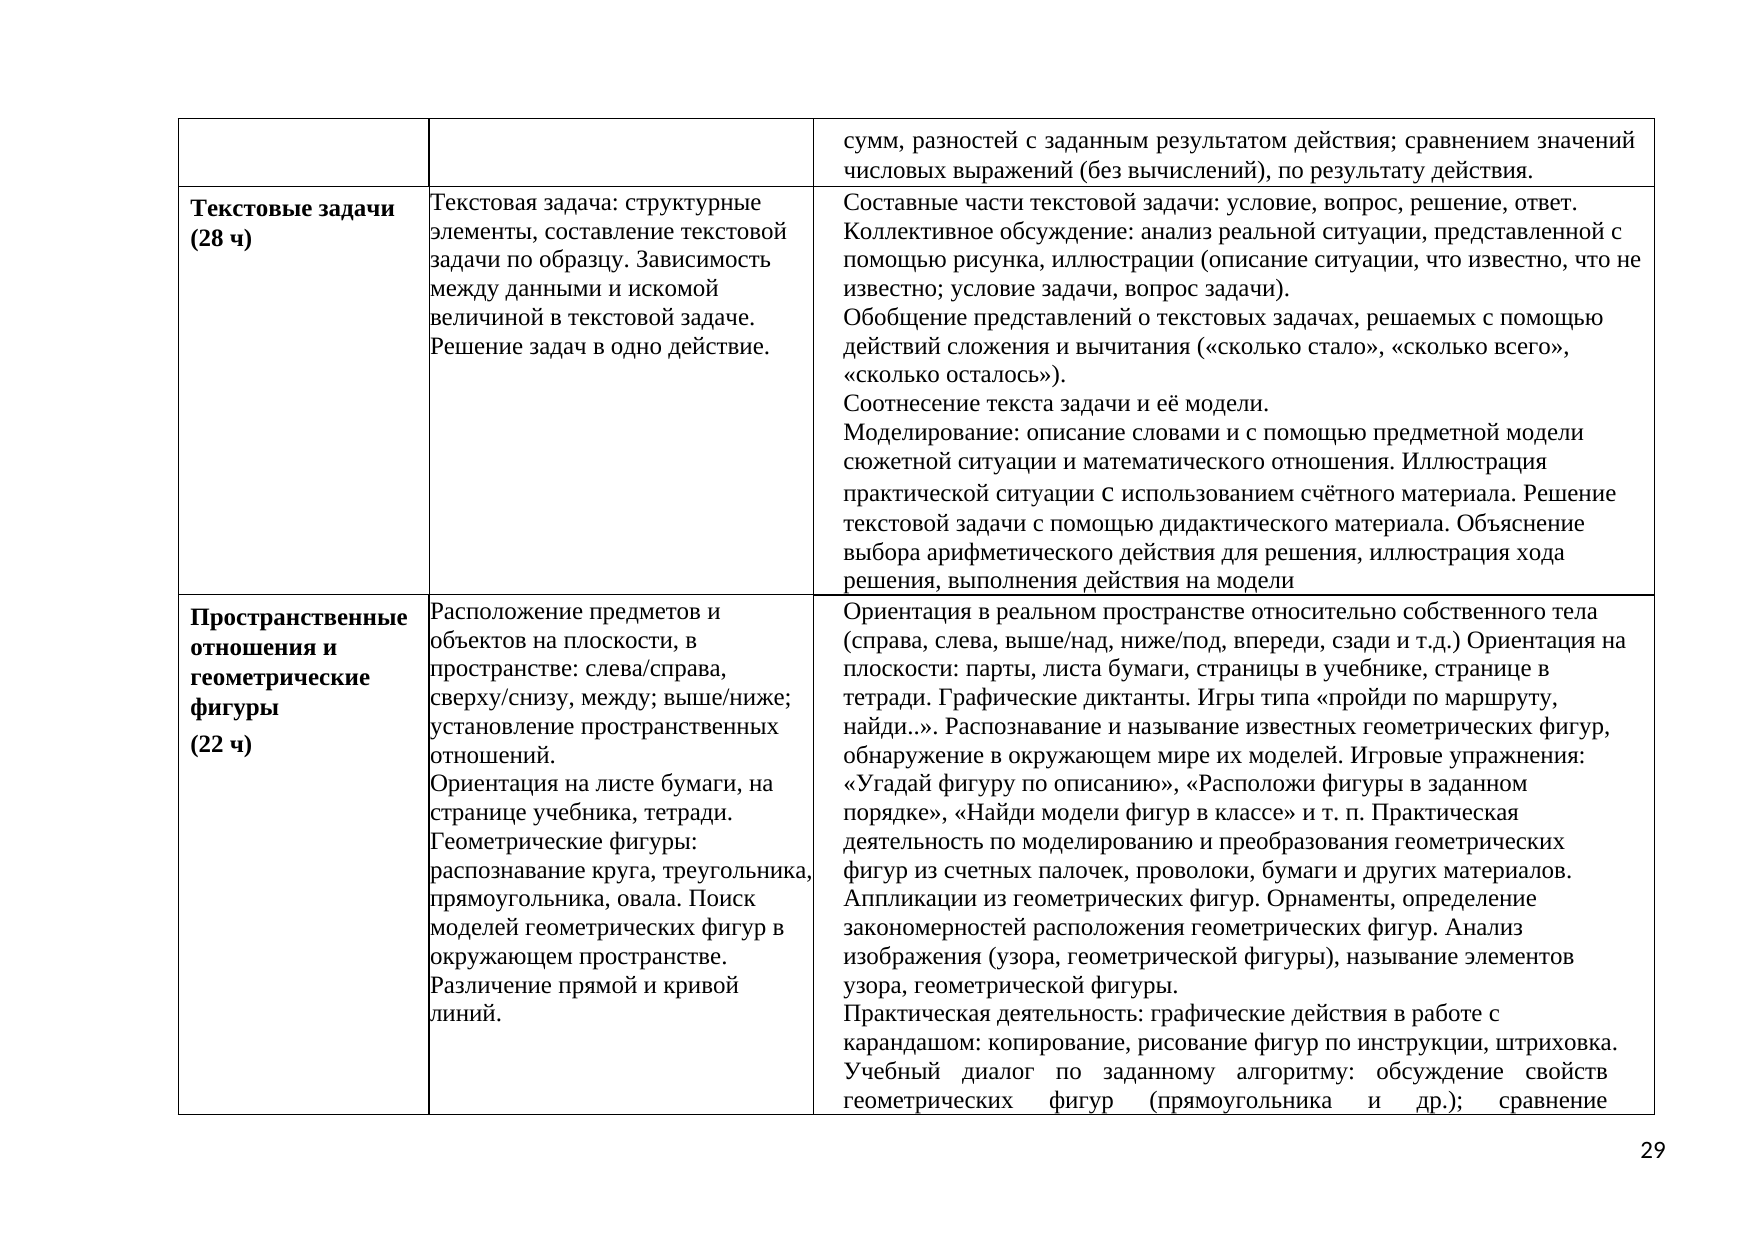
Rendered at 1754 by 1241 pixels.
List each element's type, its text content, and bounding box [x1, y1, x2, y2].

table_cell Текстовая задача: структурные элементы, составление текстовой задачи по образцу. Зависимость между данными и искомой величиной в текстовой задаче. Решение задач в одно действие. [430, 187, 813, 594]
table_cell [430, 595, 813, 1113]
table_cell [814, 596, 1654, 1113]
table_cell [179, 119, 428, 186]
table_cell Составные части текстовой задачи: условие, вопрос, решение, ответ. Коллективное обсуждение: анализ реальной ситуации, представленной с помощью рисунка, иллюстрации (описание ситуации, что известно, что не известно; условие задачи, вопрос задачи). Обобщение представлений о текстовых задачах, решаемых с помощью действий сложения и вычитания («сколько стало», «сколько всего», «сколько осталось»). Соотнесение текста задачи и её модели. Моделирование: описание словами и с помощью предметной модели сюжетной ситуации и математического отношения. Иллюстрация практической ситуации с использованием счётного материала. Решение текстовой задачи с помощью дидактического материала. Объяснение выбора арифметического действия для решения, иллюстрация хода решения, выполнения действия на модели [814, 187, 1654, 594]
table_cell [430, 119, 813, 186]
table_cell Текстовые задачи (28 ч) [179, 187, 429, 594]
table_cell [179, 595, 428, 1113]
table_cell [814, 119, 1654, 186]
